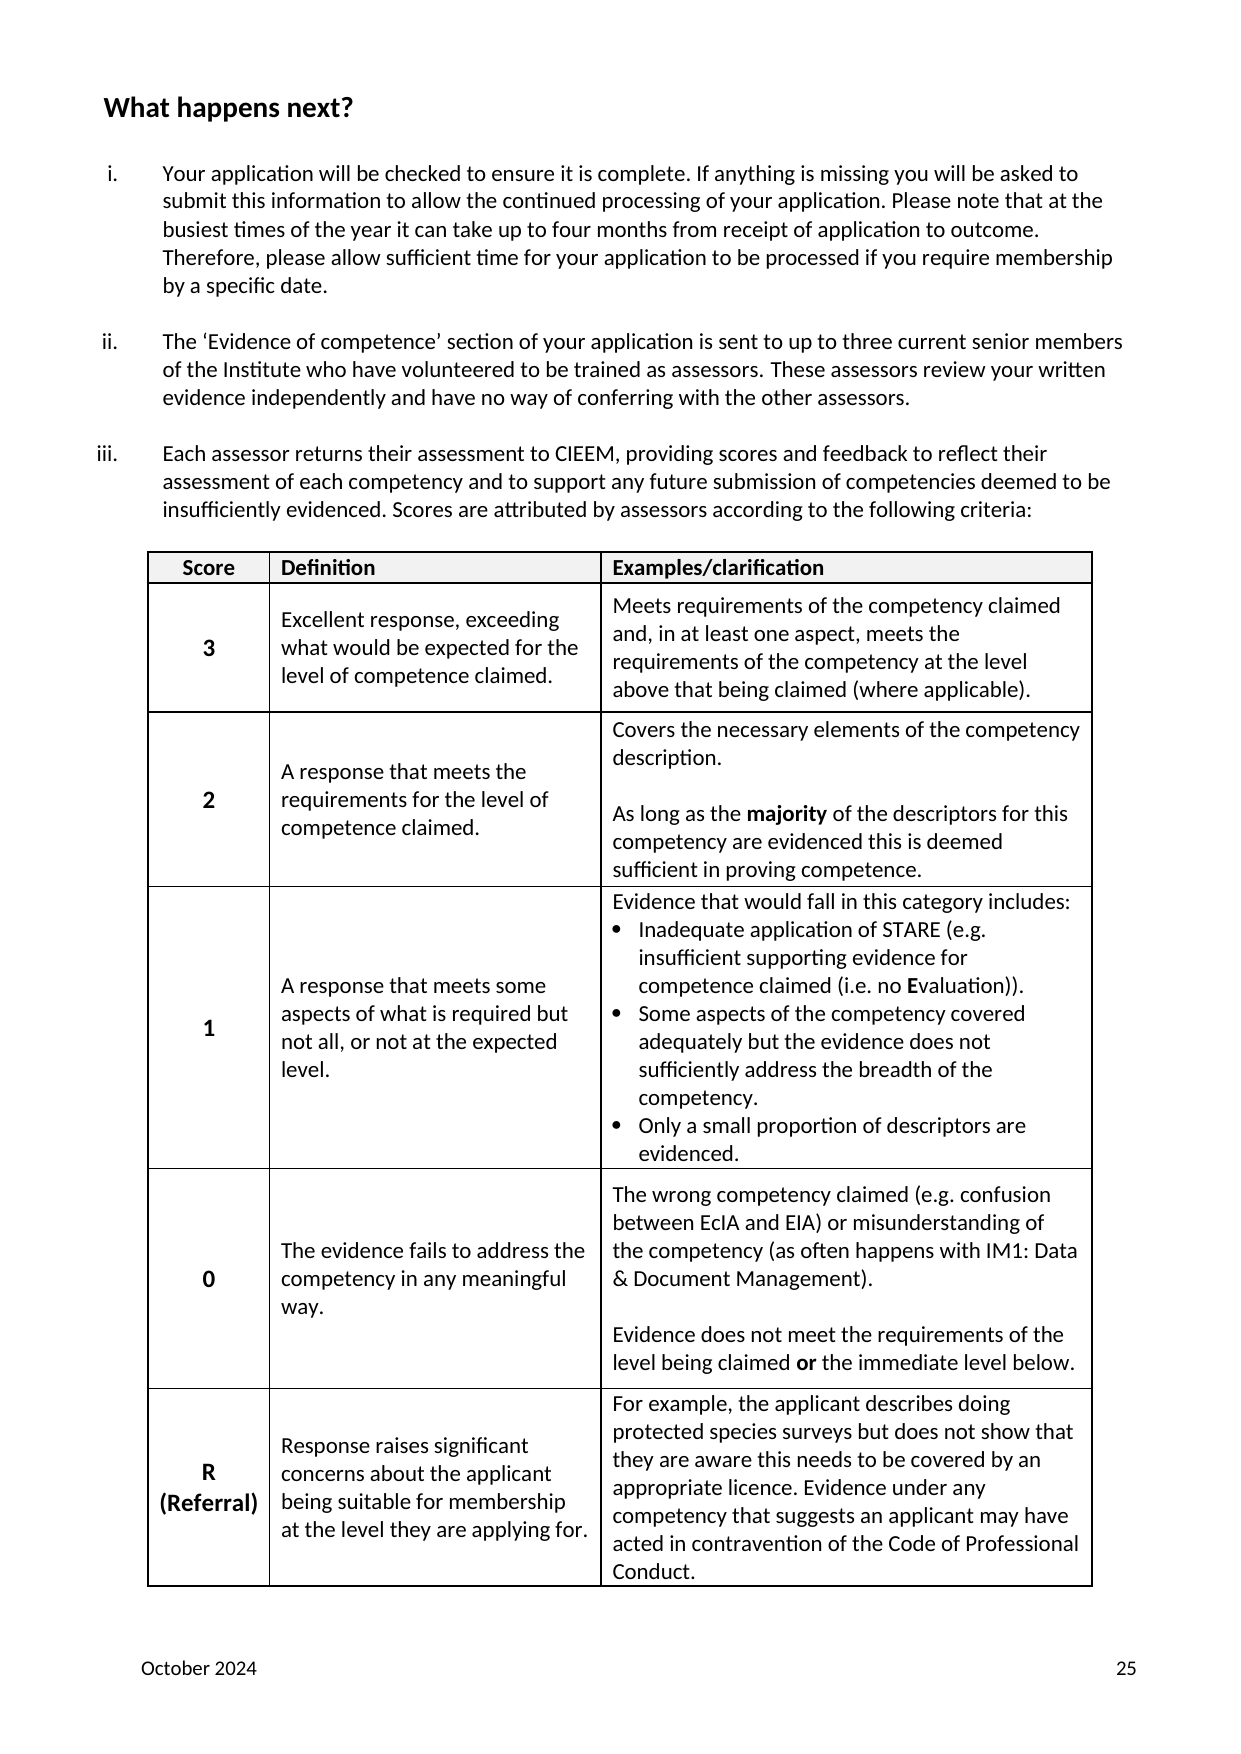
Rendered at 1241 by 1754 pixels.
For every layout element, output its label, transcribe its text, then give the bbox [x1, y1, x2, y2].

table_cell A response that meets some aspects of what is required but not all, or not at the expected level. [270, 887, 600, 1168]
table_cell 3 [149, 584, 269, 711]
table_header Score [149, 553, 269, 582]
table_cell 0 [149, 1169, 269, 1387]
table_cell For example, the applicant describes doing protected species surveys but does not show that they are aware this needs to be covered by an appropriate licence. Evidence under any competency that suggests an applicant may have acted in contravention of the Code of Professional Conduct. [602, 1389, 1091, 1585]
table_cell Meets requirements of the competency claimed and, in at least one aspect, meets the requirements of the competency at the level above that being claimed (where applicable). [602, 584, 1091, 711]
table_cell 2 [149, 713, 269, 886]
list Your application will be checked to ensure it is complete. If anything is missing you will be asked to submit this information to allow the continued processing of your application. Please note that at the busiest times of the year it can take up to four months from receipt of application to outcome. Therefore, please allow sufficient time for your application to be processed if you require membership by a specific date. [118, 159, 1137, 299]
table_cell A response that meets the requirements for the level of competence claimed. [270, 713, 600, 886]
list The ‘Evidence of competence’ section of your application is sent to up to three current senior members of the Institute who have volunteered to be trained as assessors. These assessors review your written evidence independently and have no way of conferring with the other assessors. [118, 327, 1137, 411]
table_cell Evidence that would fall in this category includes: Inadequate application of STARE (e.g. insufficient supporting evidence for competence claimed (i.e. no Evaluation)). Some aspects of the competency covered adequately but the evidence does not sufficiently address the breadth of the competency. Only a small proportion of descriptors are evidenced. [602, 887, 1091, 1168]
table_cell R (Referral) [149, 1389, 269, 1585]
table_cell Response raises significant concerns about the applicant being suitable for membership at the level they are applying for. [270, 1389, 600, 1585]
table_header Examples/clarification [602, 553, 1091, 582]
text What happens next? [103, 89, 1137, 124]
table_cell Excellent response, exceeding what would be expected for the level of competence claimed. [270, 584, 600, 711]
list Each assessor returns their assessment to CIEEM, providing scores and feedback to reflect their assessment of each competency and to support any future submission of competencies deemed to be insufficiently evidenced. Scores are attributed by assessors according to the following criteria: [118, 439, 1137, 523]
table_cell 1 [149, 887, 269, 1168]
table_header Definition [270, 553, 600, 582]
table_cell The wrong competency claimed (e.g. confusion between EcIA and EIA) or misunderstanding of the competency (as often happens with IM1: Data & Document Management). Evidence does not meet the requirements of the level being claimed or the immediate level below. [602, 1169, 1091, 1387]
table_cell Covers the necessary elements of the competency description. As long as the majority of the descriptors for this competency are evidenced this is deemed sufficient in proving competence. [602, 713, 1091, 886]
table_cell The evidence fails to address the competency in any meaningful way. [270, 1169, 600, 1387]
